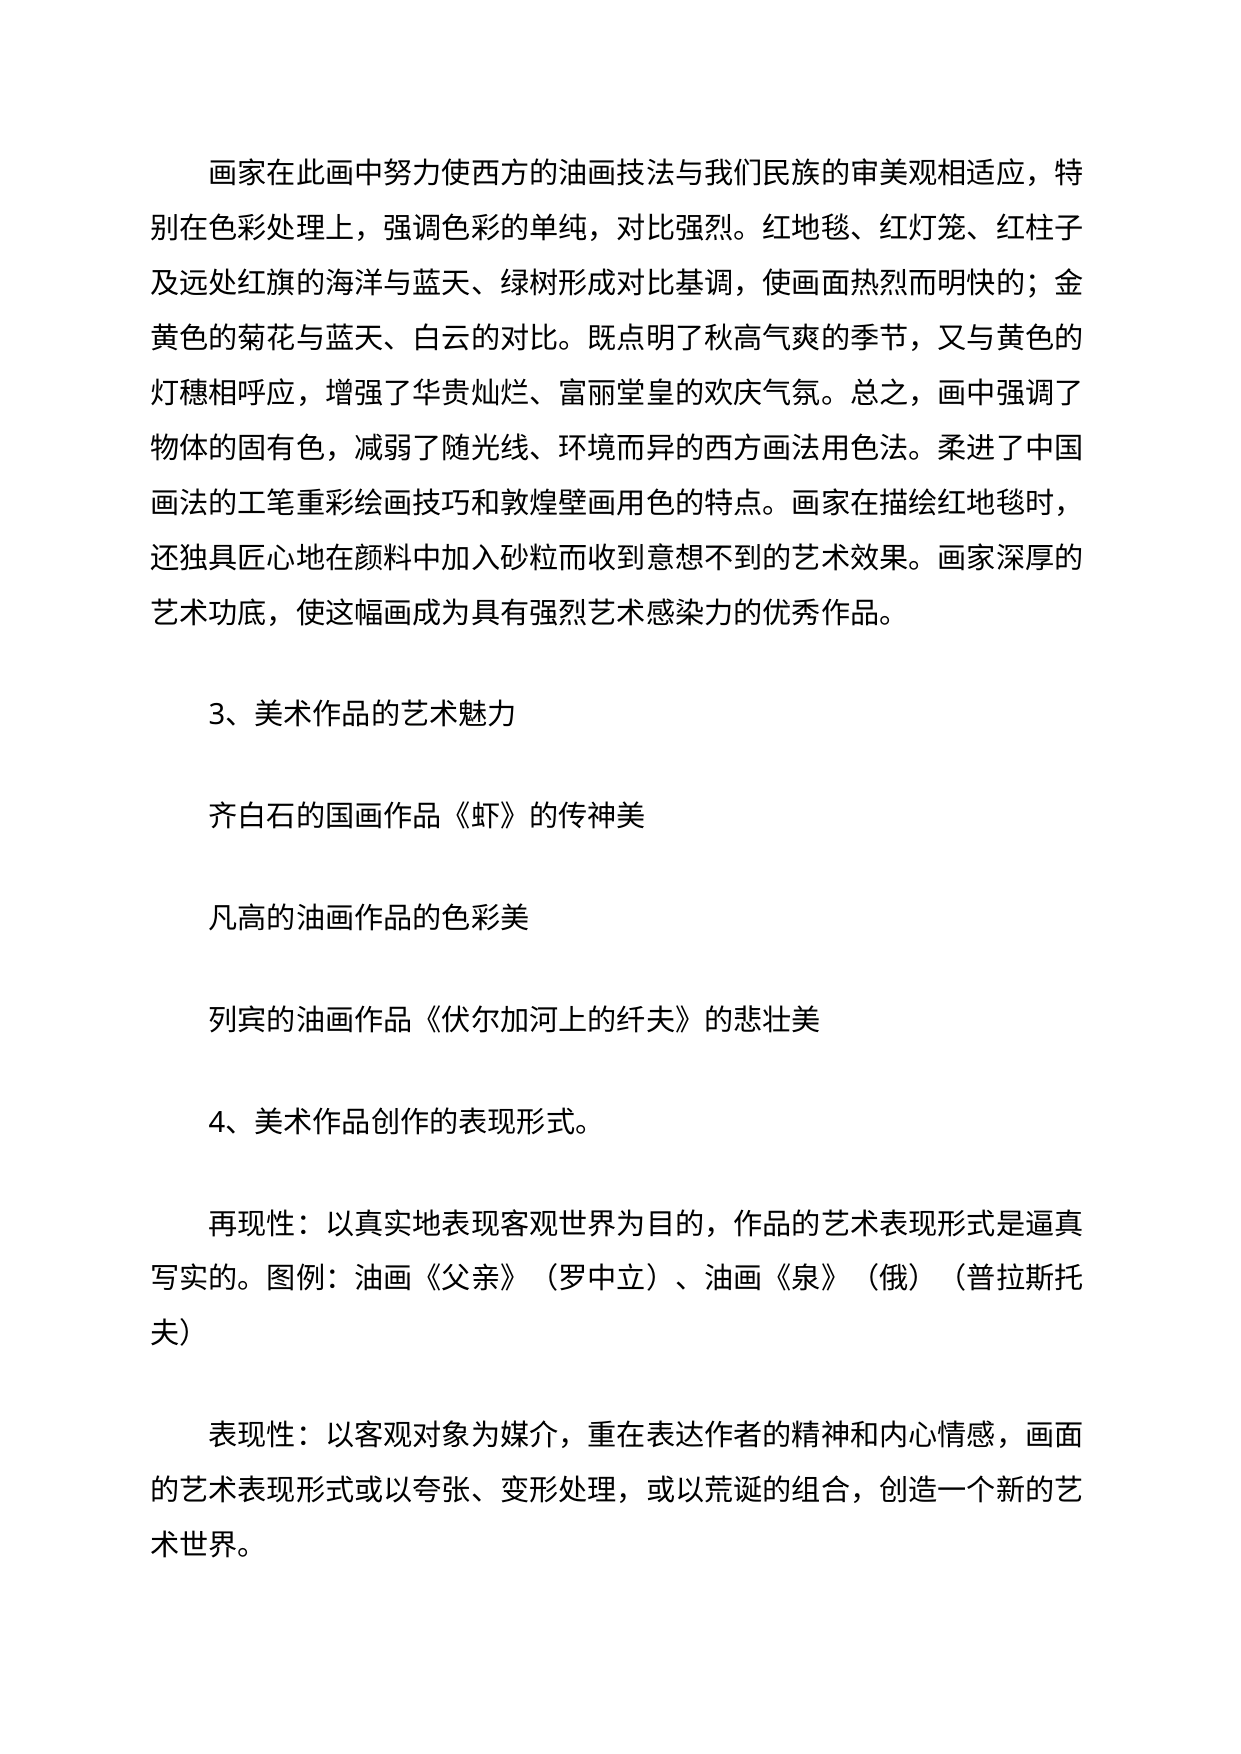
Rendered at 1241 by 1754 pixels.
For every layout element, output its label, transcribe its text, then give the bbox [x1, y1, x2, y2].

text 4、美术作品创作的表现形式。 [150, 1098, 1090, 1141]
text 画家在此画中努力使西方的油画技法与我们民族的审美观相适应，特别在色彩处理上，强调色彩的单纯，对比强烈。红地毯、红灯笼、红柱子及远处红旗的海洋与蓝天、绿树形成对比基调，使画面热烈而明快的；金黄色的菊花与蓝天、白云的对比。既点明了秋高气爽的季节，又与黄色的灯穗相呼应，增强了华贵灿烂、富丽堂皇的欢庆气氛。总之，画中强调了物体的固有色，减弱了随光线、环境而异的西方画法用色法。柔进了中国画法的工笔重彩绘画技巧和敦煌壁画用色的特点。画家在描绘红地毯时，还独具匠心地在颜料中加入砂粒而收到意想不到的艺术效果。画家深厚的艺术功底，使这幅画成为具有强烈艺术感染力的优秀作品。 [150, 150, 1090, 631]
text 再现性：以真实地表现客观世界为目的，作品的艺术表现形式是逼真写实的。图例：油画《父亲》（罗中立）、油画《泉》（俄）（普拉斯托夫） [150, 1200, 1090, 1352]
text 表现性：以客观对象为媒介，重在表达作者的精神和内心情感，画面的艺术表现形式或以夸张、变形处理，或以荒诞的组合，创造一个新的艺术世界。 [150, 1412, 1090, 1564]
text 齐白石的国画作品《虾》的传神美 [150, 793, 1090, 835]
text 3、美术作品的艺术魅力 [150, 691, 1090, 733]
text 列宾的油画作品《伏尔加河上的纤夫》的悲壮美 [150, 996, 1090, 1039]
text 凡高的油画作品的色彩美 [150, 895, 1090, 937]
